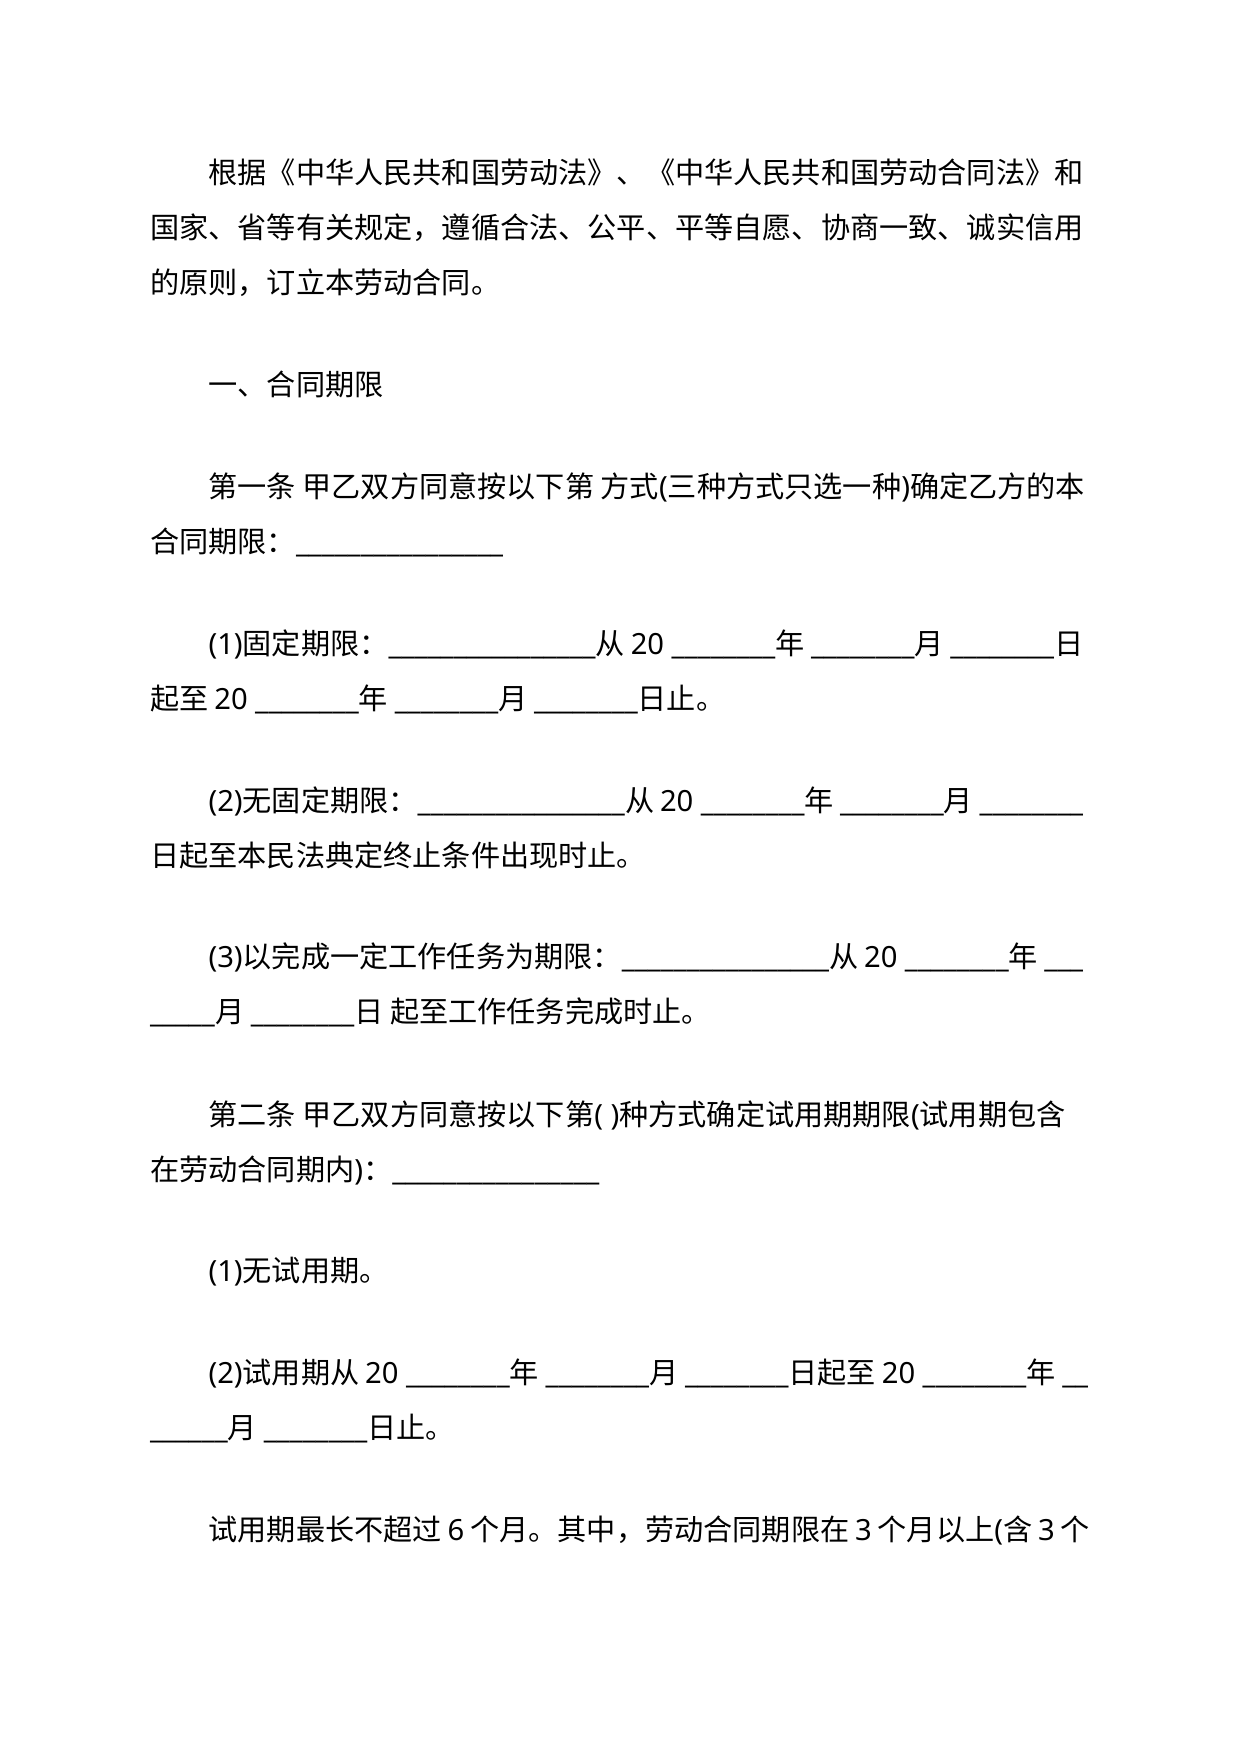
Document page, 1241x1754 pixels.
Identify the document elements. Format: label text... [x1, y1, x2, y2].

text (2)无固定期限：________________从20 ________年 ________月 ________日起至本民法典定终止条件出现时止。 [150, 777, 1090, 874]
text (3)以完成一定工作任务为期限：________________从20 ________年 ________月 ________日 起至工作任务完成时止。 [150, 934, 1090, 1031]
text 第二条 甲乙双方同意按以下第( )种方式确定试用期期限(试用期包含在劳动合同期内)：________________ [150, 1091, 1090, 1188]
text 一、合同期限 [150, 362, 1090, 404]
text 根据《中华人民共和国劳动法》、《中华人民共和国劳动合同法》和国家、省等有关规定，遵循合法、公平、平等自愿、协商一致、诚实信用的原则，订立本劳动合同。 [150, 150, 1090, 302]
text (1)固定期限：________________从20 ________年 ________月 ________日起至20 ________年 ________月 ________日止。 [150, 620, 1090, 718]
text (1)无试用期。 [150, 1248, 1090, 1290]
text 第一条 甲乙双方同意按以下第 方式(三种方式只选一种)确定乙方的本合同期限：________________ [150, 463, 1090, 561]
text (2)试用期从20 ________年 ________月 ________日起至20 ________年 ________月 ________日止。 [150, 1350, 1090, 1447]
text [150, 1507, 1090, 1549]
